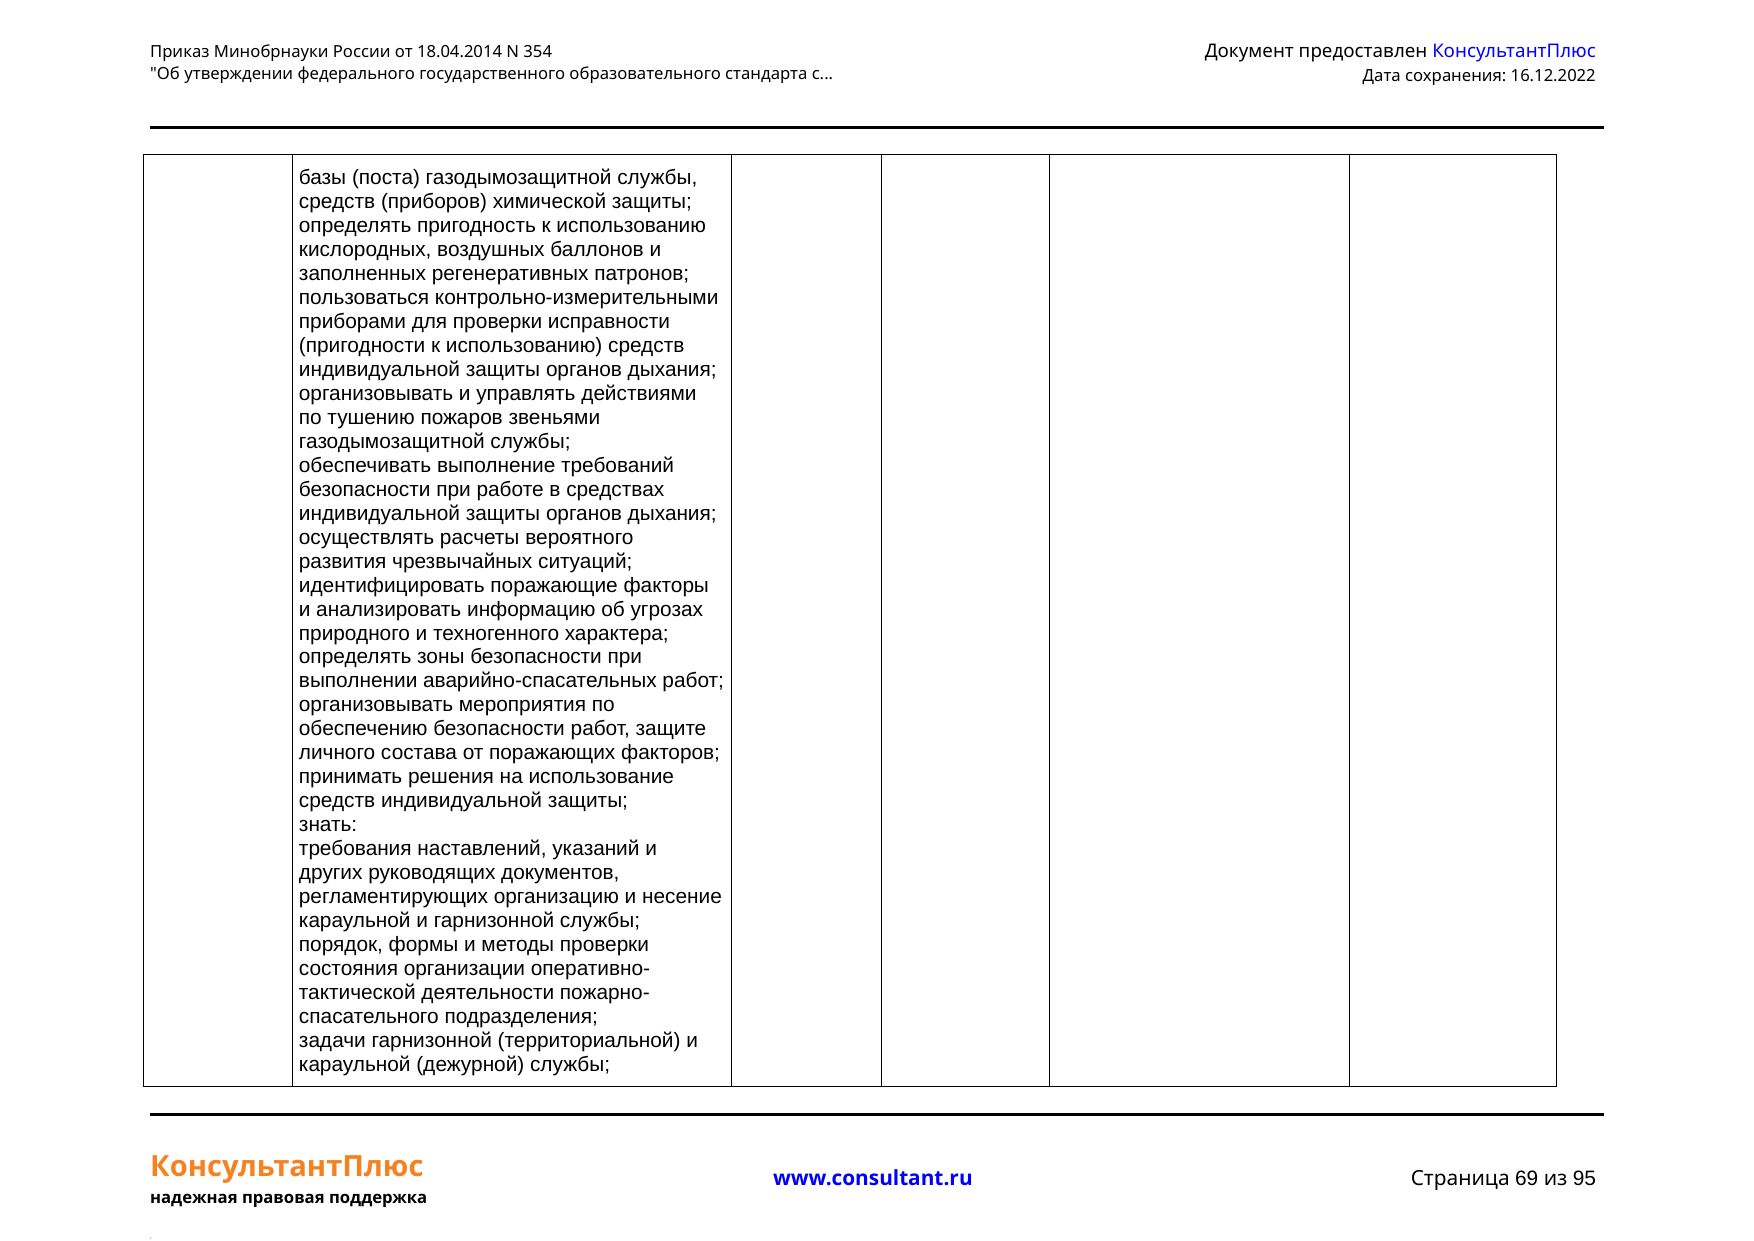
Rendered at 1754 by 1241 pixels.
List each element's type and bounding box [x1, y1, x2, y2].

table_cell [1050, 155, 1349, 1086]
